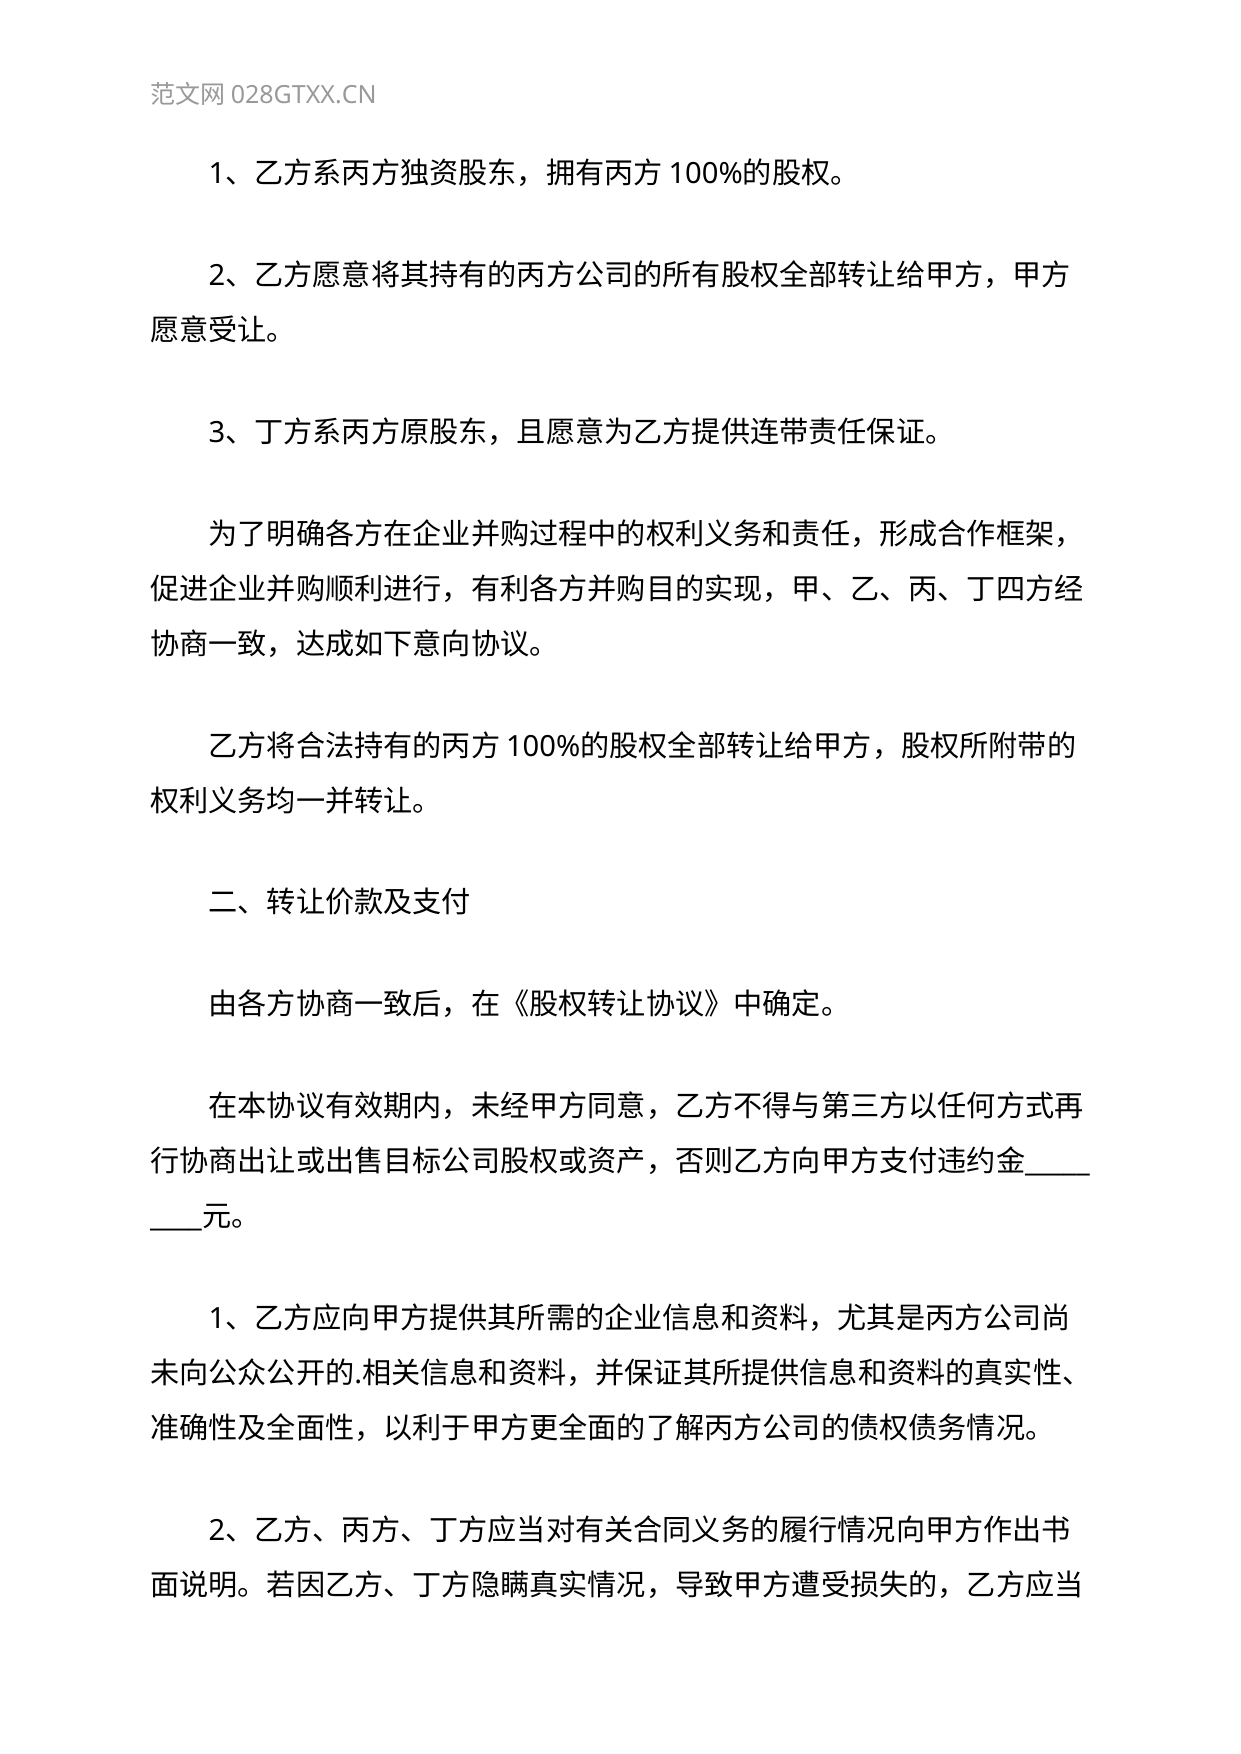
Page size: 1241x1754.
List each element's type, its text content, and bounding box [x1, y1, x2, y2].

text 二、转让价款及支付 [150, 879, 1090, 921]
text 1、乙方应向甲方提供其所需的企业信息和资料，尤其是丙方公司尚未向公众公开的.相关信息和资料，并保证其所提供信息和资料的真实性、准确性及全面性，以利于甲方更全面的了解丙方公司的债权债务情况。 [150, 1294, 1090, 1447]
text 1、乙方系丙方独资股东，拥有丙方100%的股权。 [150, 150, 1090, 192]
text 乙方将合法持有的丙方100%的股权全部转让给甲方，股权所附带的权利义务均一并转让。 [150, 722, 1090, 819]
text 在本协议有效期内，未经甲方同意，乙方不得与第三方以任何方式再行协商出让或出售目标公司股权或资产，否则乙方向甲方支付违约金_________元。 [150, 1083, 1090, 1235]
text 3、丁方系丙方原股东，且愿意为乙方提供连带责任保证。 [150, 409, 1090, 451]
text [150, 1506, 1090, 1603]
text 由各方协商一致后，在《股权转让协议》中确定。 [150, 981, 1090, 1023]
text 为了明确各方在企业并购过程中的权利义务和责任，形成合作框架，促进企业并购顺利进行，有利各方并购目的实现，甲、乙、丙、丁四方经协商一致，达成如下意向协议。 [150, 511, 1090, 663]
text 2、乙方愿意将其持有的丙方公司的所有股权全部转让给甲方，甲方愿意受让。 [150, 252, 1090, 349]
